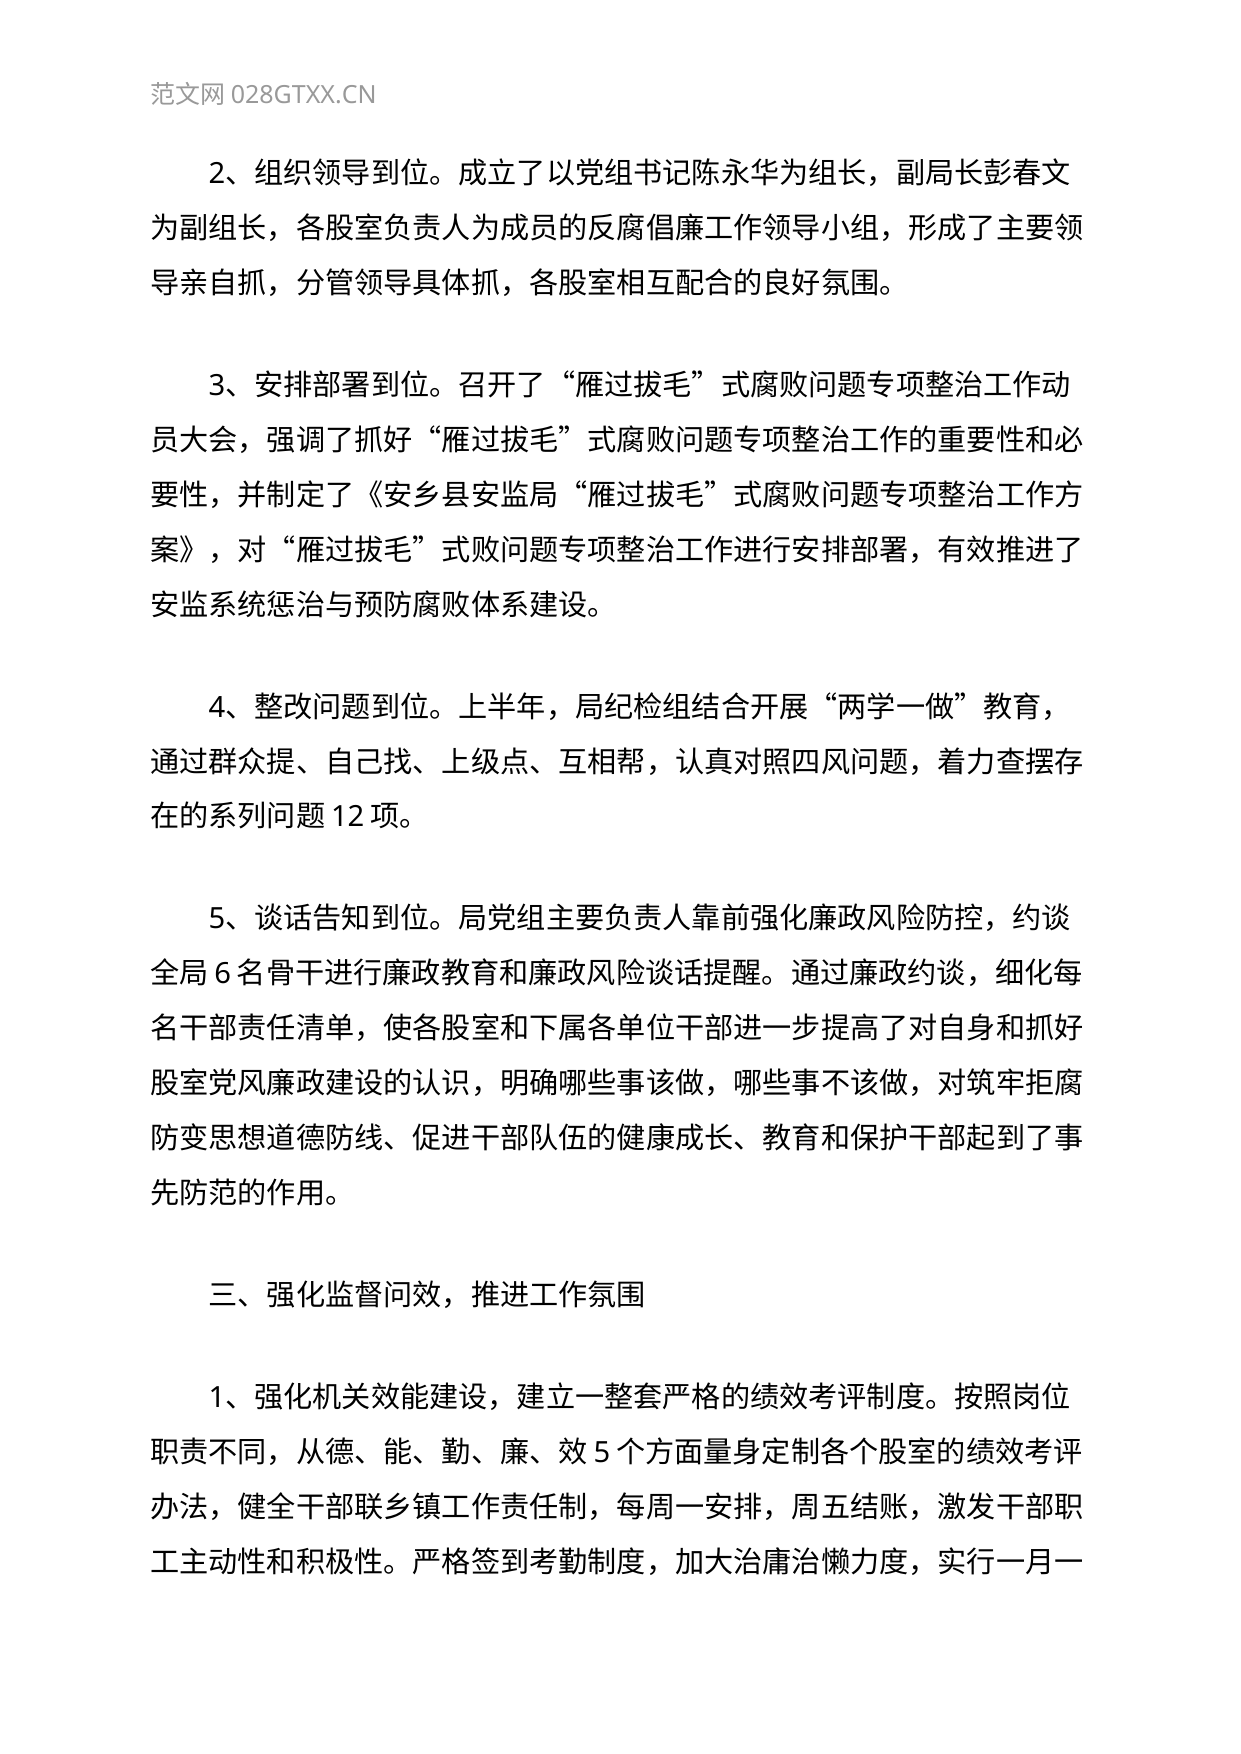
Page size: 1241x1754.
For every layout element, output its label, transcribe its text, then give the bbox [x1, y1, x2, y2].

text 2、组织领导到位。成立了以党组书记陈永华为组长，副局长彭春文为副组长，各股室负责人为成员的反腐倡廉工作领导小组，形成了主要领导亲自抓，分管领导具体抓，各股室相互配合的良好氛围。 [150, 150, 1090, 302]
text 三、强化监督问效，推进工作氛围 [150, 1271, 1090, 1314]
text 5、谈话告知到位。局党组主要负责人靠前强化廉政风险防控，约谈全局6名骨干进行廉政教育和廉政风险谈话提醒。通过廉政约谈，细化每名干部责任清单，使各股室和下属各单位干部进一步提高了对自身和抓好股室党风廉政建设的认识，明确哪些事该做，哪些事不该做，对筑牢拒腐防变思想道德防线、促进干部队伍的健康成长、教育和保护干部起到了事先防范的作用。 [150, 895, 1090, 1212]
text 4、整改问题到位。上半年，局纪检组结合开展“两学一做”教育，通过群众提、自己找、上级点、互相帮，认真对照四风问题，着力查摆存在的系列问题12项。 [150, 683, 1090, 835]
text 3、安排部署到位。召开了“雁过拔毛”式腐败问题专项整治工作动员大会，强调了抓好“雁过拔毛”式腐败问题专项整治工作的重要性和必要性，并制定了《安乡县安监局“雁过拔毛”式腐败问题专项整治工作方案》，对“雁过拔毛”式败问题专项整治工作进行安排部署，有效推进了安监系统惩治与预防腐败体系建设。 [150, 362, 1090, 624]
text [150, 1373, 1090, 1580]
